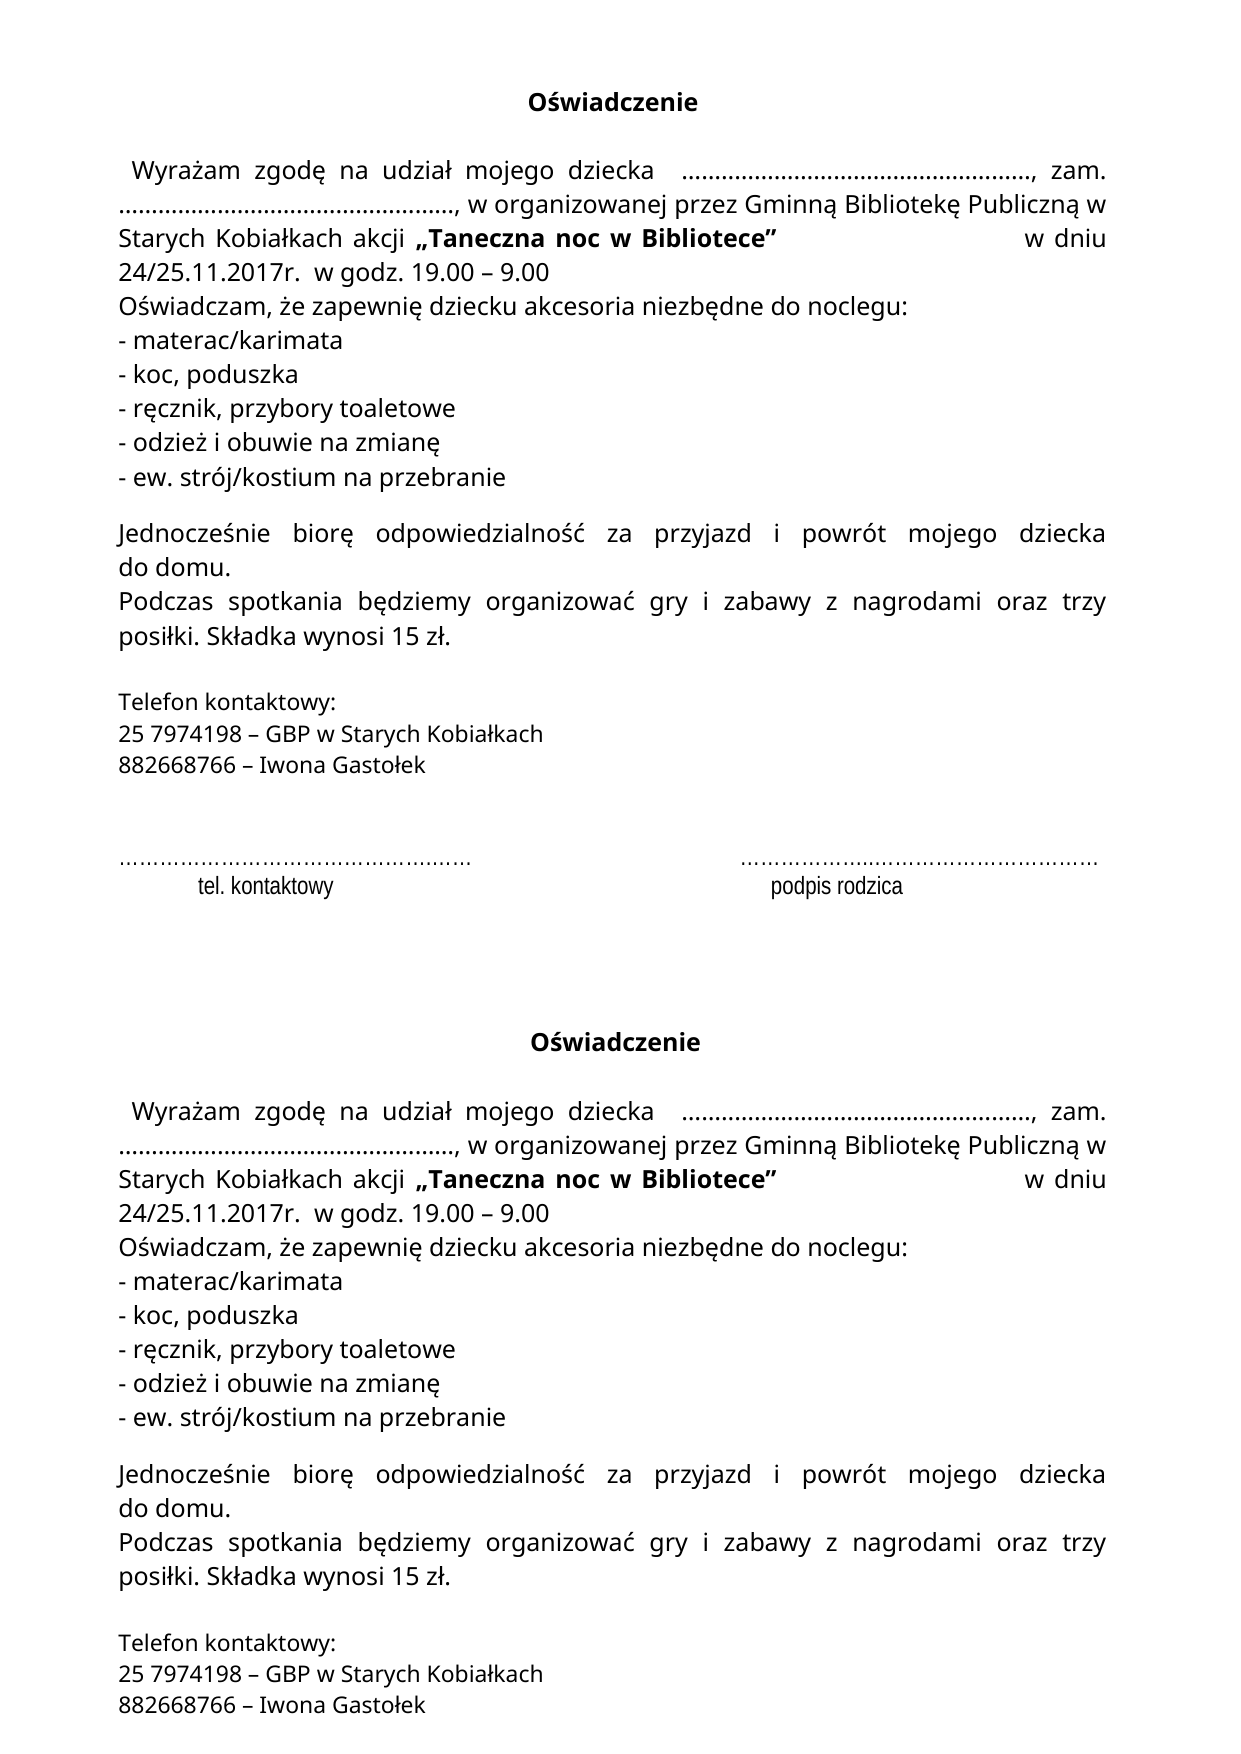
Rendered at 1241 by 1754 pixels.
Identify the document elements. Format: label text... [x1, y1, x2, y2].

text - ew. strój/kostium na przebranie [118, 1400, 1107, 1434]
text 25 7974198 – GBP w Starych Kobiałkach [118, 717, 1107, 749]
text - materac/karimata [118, 1263, 1107, 1298]
text Wyrażam zgodę na udział mojego dziecka ……..………………………………………, zam. ……………………………………………, w organizowanej przez Gminną Bibliotekę Publiczną w Starych Kobiałkach akcji „Taneczna noc w Bibliotece” w dniu 24/25.11.2017r. w godz. 19.00 – 9.00 [118, 1093, 1107, 1229]
text Oświadczenie [118, 84, 1107, 118]
text - ew. strój/kostium na przebranie [118, 459, 1107, 493]
text Telefon kontaktowy: [118, 1627, 1107, 1658]
text - odzież i obuwie na zmianę [118, 1366, 1107, 1400]
text Jednocześnie biorę odpowiedzialność za przyjazd i powrót mojego dziecka do domu. [118, 516, 1107, 584]
text - koc, poduszka [118, 1298, 1107, 1332]
text Wyrażam zgodę na udział mojego dziecka ……..………………………………………, zam. ……………………………………………, w organizowanej przez Gminną Bibliotekę Publiczną w Starych Kobiałkach akcji „Taneczna noc w Bibliotece” w dniu 24/25.11.2017r. w godz. 19.00 – 9.00 [118, 153, 1107, 289]
text Telefon kontaktowy: [118, 686, 1107, 717]
text 882668766 – Iwona Gastołek [118, 1689, 1107, 1721]
text - ręcznik, przybory toaletowe [118, 1332, 1107, 1366]
text - koc, poduszka [118, 357, 1107, 391]
text Oświadczam, że zapewnię dziecku akcesoria niezbędne do noclegu: [118, 289, 1107, 323]
text 25 7974198 – GBP w Starych Kobiałkach [118, 1658, 1107, 1689]
text - odzież i obuwie na zmianę [118, 425, 1107, 459]
text - ręcznik, przybory toaletowe [118, 391, 1107, 425]
text Podczas spotkania będziemy organizować gry i zabawy z nagrodami oraz trzy posiłki. Składka wynosi 15 zł. [118, 1525, 1107, 1593]
text Oświadczenie [118, 1025, 1107, 1059]
text 882668766 – Iwona Gastołek [118, 749, 1107, 780]
text Jednocześnie biorę odpowiedzialność za przyjazd i powrót mojego dziecka do domu. [118, 1457, 1107, 1525]
text Podczas spotkania będziemy organizować gry i zabawy z nagrodami oraz trzy posiłki. Składka wynosi 15 zł. [118, 584, 1107, 652]
text - materac/karimata [118, 323, 1107, 357]
text Oświadczam, że zapewnię dziecku akcesoria niezbędne do noclegu: [118, 1229, 1107, 1263]
text tel. kontaktowy podpis rodzica [118, 871, 1107, 899]
text ……………………………………….…… ………………..…………………………… [118, 814, 1107, 871]
